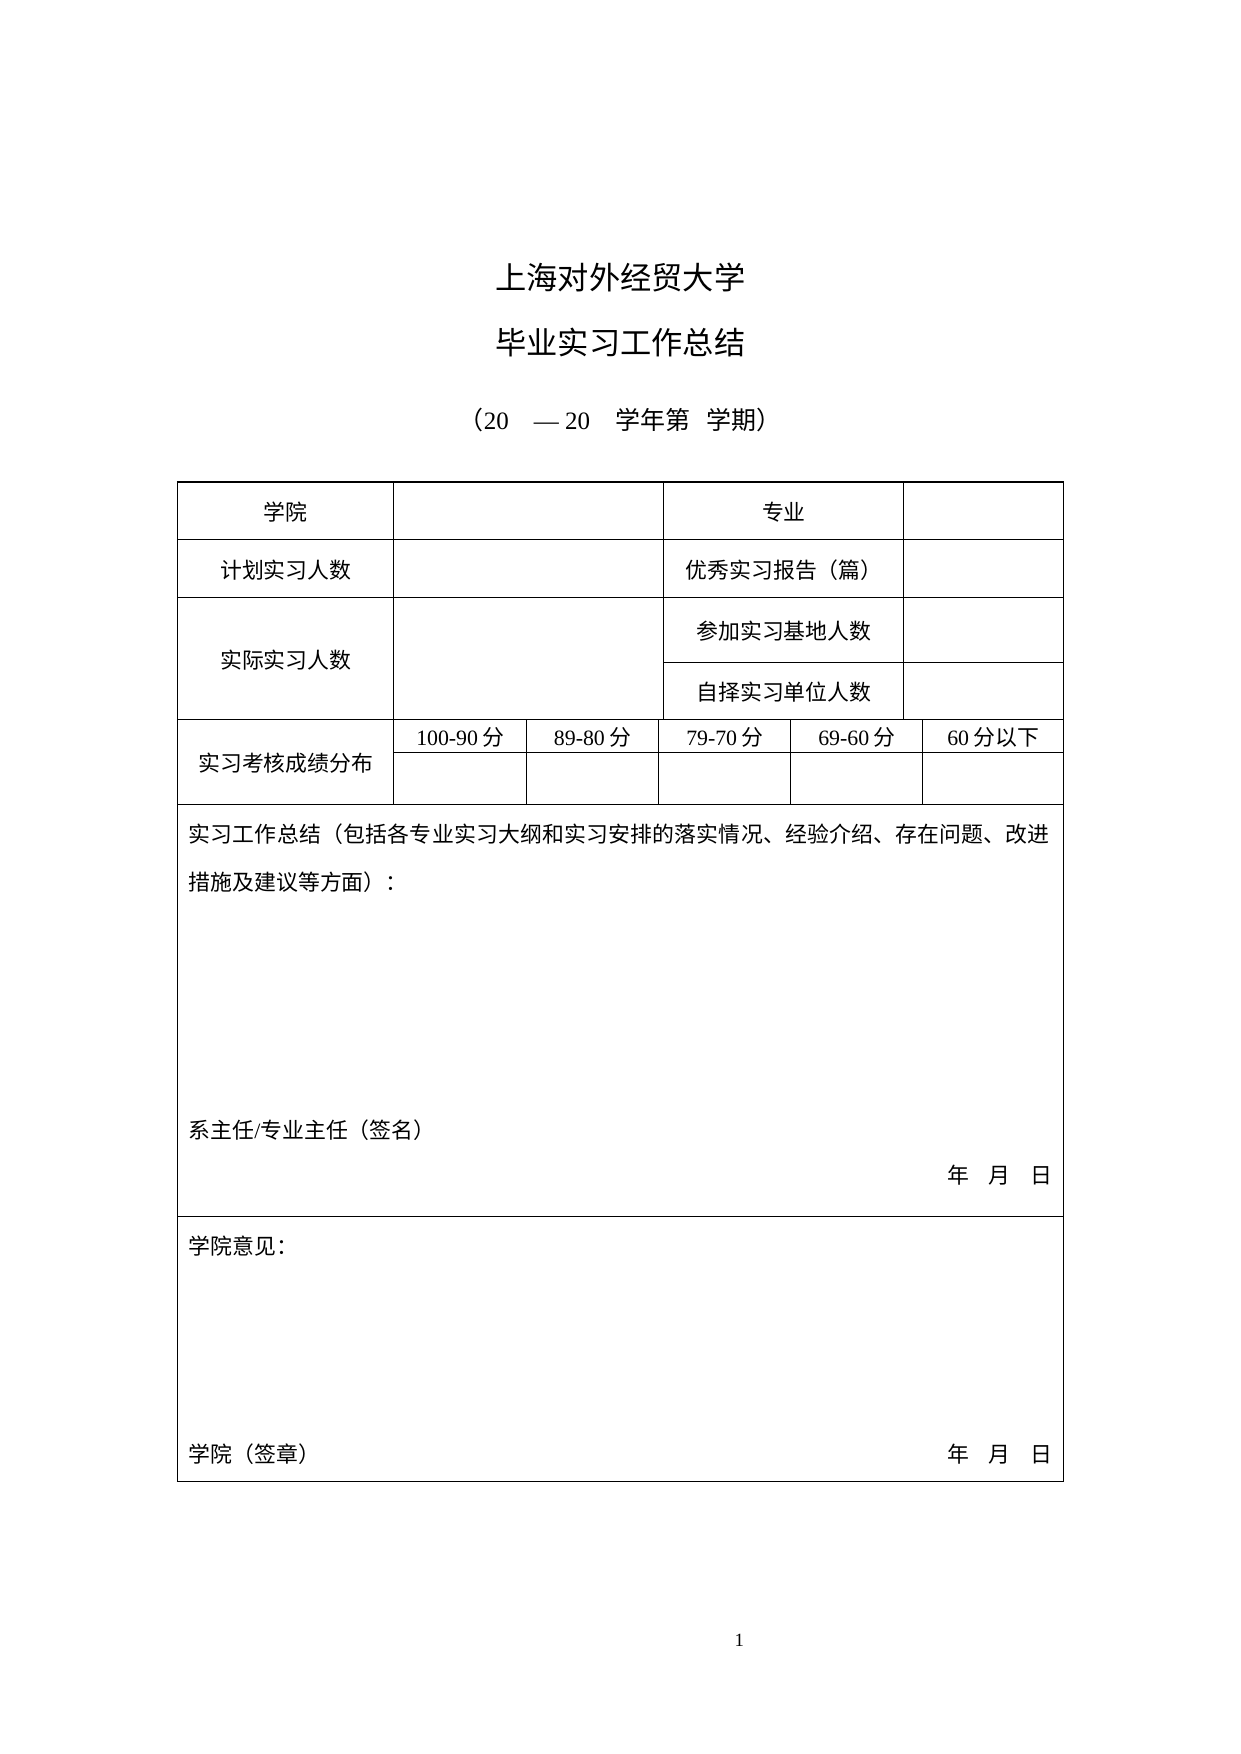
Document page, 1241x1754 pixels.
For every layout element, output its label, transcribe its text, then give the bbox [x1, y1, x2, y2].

table_cell 60分以下 [923, 720, 1063, 752]
table_cell 89-80分 [527, 720, 658, 752]
table_cell 实际实习人数 [178, 598, 393, 719]
table_cell [659, 753, 790, 803]
table_cell 实习考核成绩分布 [178, 720, 393, 803]
table_cell [923, 753, 1063, 803]
table_cell 自择实习单位人数 [664, 663, 903, 719]
table_cell 参加实习基地人数 [664, 598, 903, 662]
table_header 专业 [664, 483, 903, 539]
table_cell 100-90分 [394, 720, 526, 752]
table_cell 优秀实习报告（篇） [664, 540, 903, 597]
table_cell 实习工作总结（包括各专业实习大纲和实习安排的落实情况、经验介绍、存在问题、改进措施及建议等方面）： 系主任/专业主任（签名） 年 月 日 [178, 805, 1063, 1216]
table_cell [904, 598, 1063, 662]
table_cell 年 月 日 [373, 1424, 1063, 1481]
text （20 — 20 学年第 学期） [187, 386, 1053, 451]
table_cell [791, 753, 922, 803]
table_cell [394, 753, 526, 803]
table_header [904, 483, 1063, 539]
table_cell 79-70分 [659, 720, 790, 752]
table_cell 计划实习人数 [178, 540, 393, 597]
text 毕业实习工作总结 [187, 308, 1053, 373]
table_cell [904, 540, 1063, 597]
table_cell [394, 540, 663, 597]
table_cell 学院意见： [178, 1217, 1063, 1424]
table_cell [527, 753, 658, 803]
table_header [394, 483, 663, 539]
text 上海对外经贸大学 [187, 243, 1053, 308]
table_cell [394, 598, 663, 719]
table_header 学院 [178, 483, 393, 539]
table_cell 学院（签章） [178, 1424, 373, 1481]
table_cell [904, 663, 1063, 719]
table_cell 69-60分 [791, 720, 922, 752]
